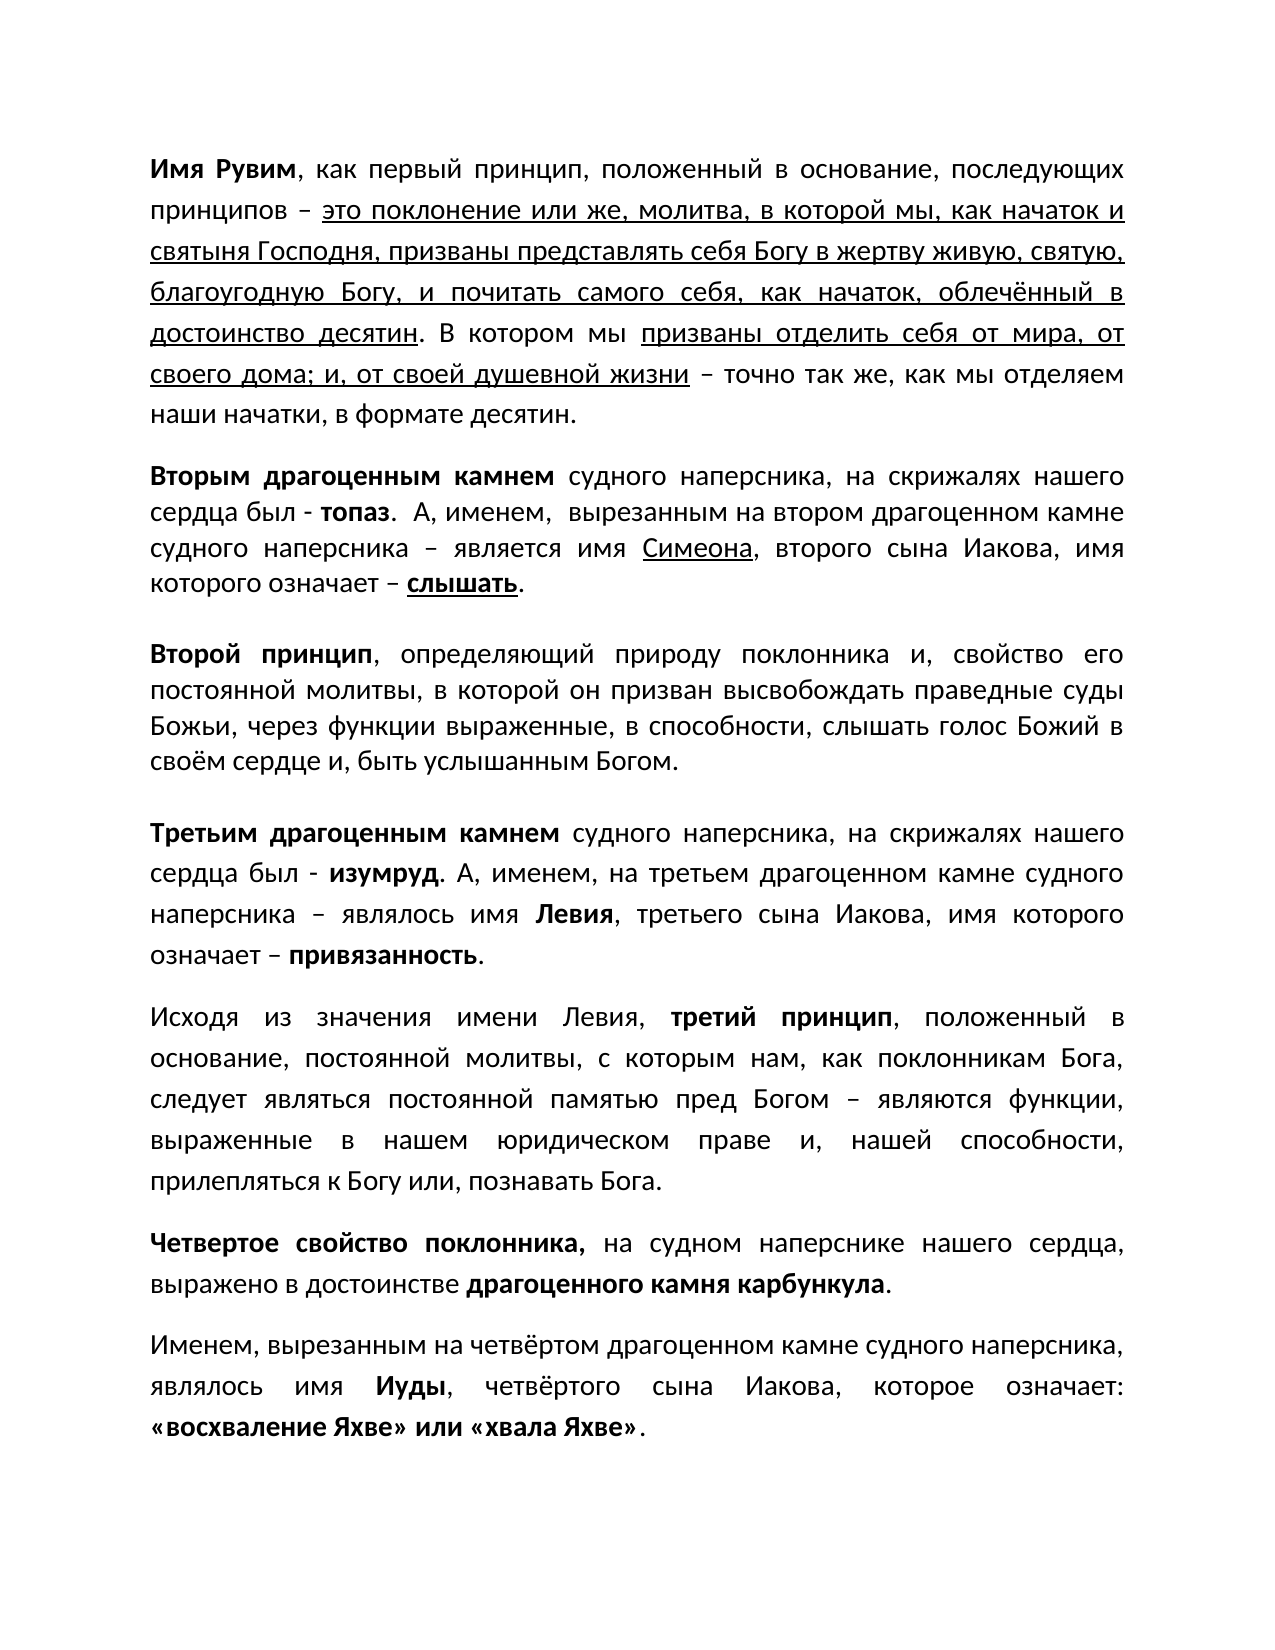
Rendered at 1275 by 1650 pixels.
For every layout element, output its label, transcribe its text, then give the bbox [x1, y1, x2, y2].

text Имя Рувим, как первый принцип, положенный в основание, последующих принципов – это поклонение или же, молитва, в которой мы, как начаток и святыня Господня, призваны представлять себя Богу в жертву живую, святую, благоугодную Богу, и почитать самого себя, как начаток, облечённый в достоинство десятин. В котором мы призваны отделить себя от мира, от своего дома; и, от своей душевной жизни – точно так же, как мы отделяем наши начатки, в формате десятин. [150, 305, 1125, 431]
text Исходя из значения имени Левия, третий принцип, положенный в основание, постоянной молитвы, с которым нам, как поклонникам Бога, следует являться постоянной памятью пред Богом – являются функции, выраженные в нашем юридическом праве и, нашей способности, прилепляться к Богу или, познавать Бога. [150, 998, 1125, 1198]
text Вторым драгоценным камнем судного наперсника, на скрижалях нашего сердца был - топаз. А, именем, вырезанным на втором драгоценном камне судного наперсника – является имя Симеона, второго сына Иакова, имя которого означает – слышать. [150, 457, 1125, 600]
text Второй принцип, определяющий природу поклонника и, свойство его постоянной молитвы, в которой он призван высвобождать праведные суды Божьи, через функции выраженные, в способности, слышать голос Божий в своём сердце и, быть услышанным Богом. [150, 636, 1125, 778]
text Имя Рувим, как первый принцип, положенный в основание, последующих принципов – это поклонение или же, молитва, в которой мы, как начаток и святыня Господня, призваны представлять себя Богу в жертву живую, святую, благоугодную Богу, и почитать самого себя, как начаток, облечённый в достоинство десятин. В котором мы призваны отделить себя от мира, от своего дома; и, от своей душевной жизни – точно так же, как мы отделяем наши начатки, в формате десятин. [150, 150, 1125, 262]
text Четвертое свойство поклонника, на судном наперснике нашего сердца, выражено в достоинстве драгоценного камня карбункула. [150, 1224, 1125, 1300]
text Третьим драгоценным камнем судного наперсника, на скрижалях нашего сердца был - изумруд. А, именем, на третьем драгоценном камне судного наперсника – являлось имя Левия, третьего сына Иакова, имя которого означает – привязанность. [150, 814, 1125, 972]
text Именем, вырезанным на четвёртом драгоценном камне судного наперсника, являлось имя Иуды, четвёртого сына Иакова, которое означает: «восхваление Яхве» или «хвала Яхве». [150, 1326, 1125, 1444]
text Имя Рувим, как первый принцип, положенный в основание, последующих принципов – это поклонение или же, молитва, в которой мы, как начаток и святыня Господня, призваны представлять себя Богу в жертву живую, святую, благоугодную Богу, и почитать самого себя, как начаток, облечённый в достоинство десятин. В котором мы призваны отделить себя от мира, от своего дома; и, от своей душевной жизни – точно так же, как мы отделяем наши начатки, в формате десятин. [150, 264, 1125, 303]
